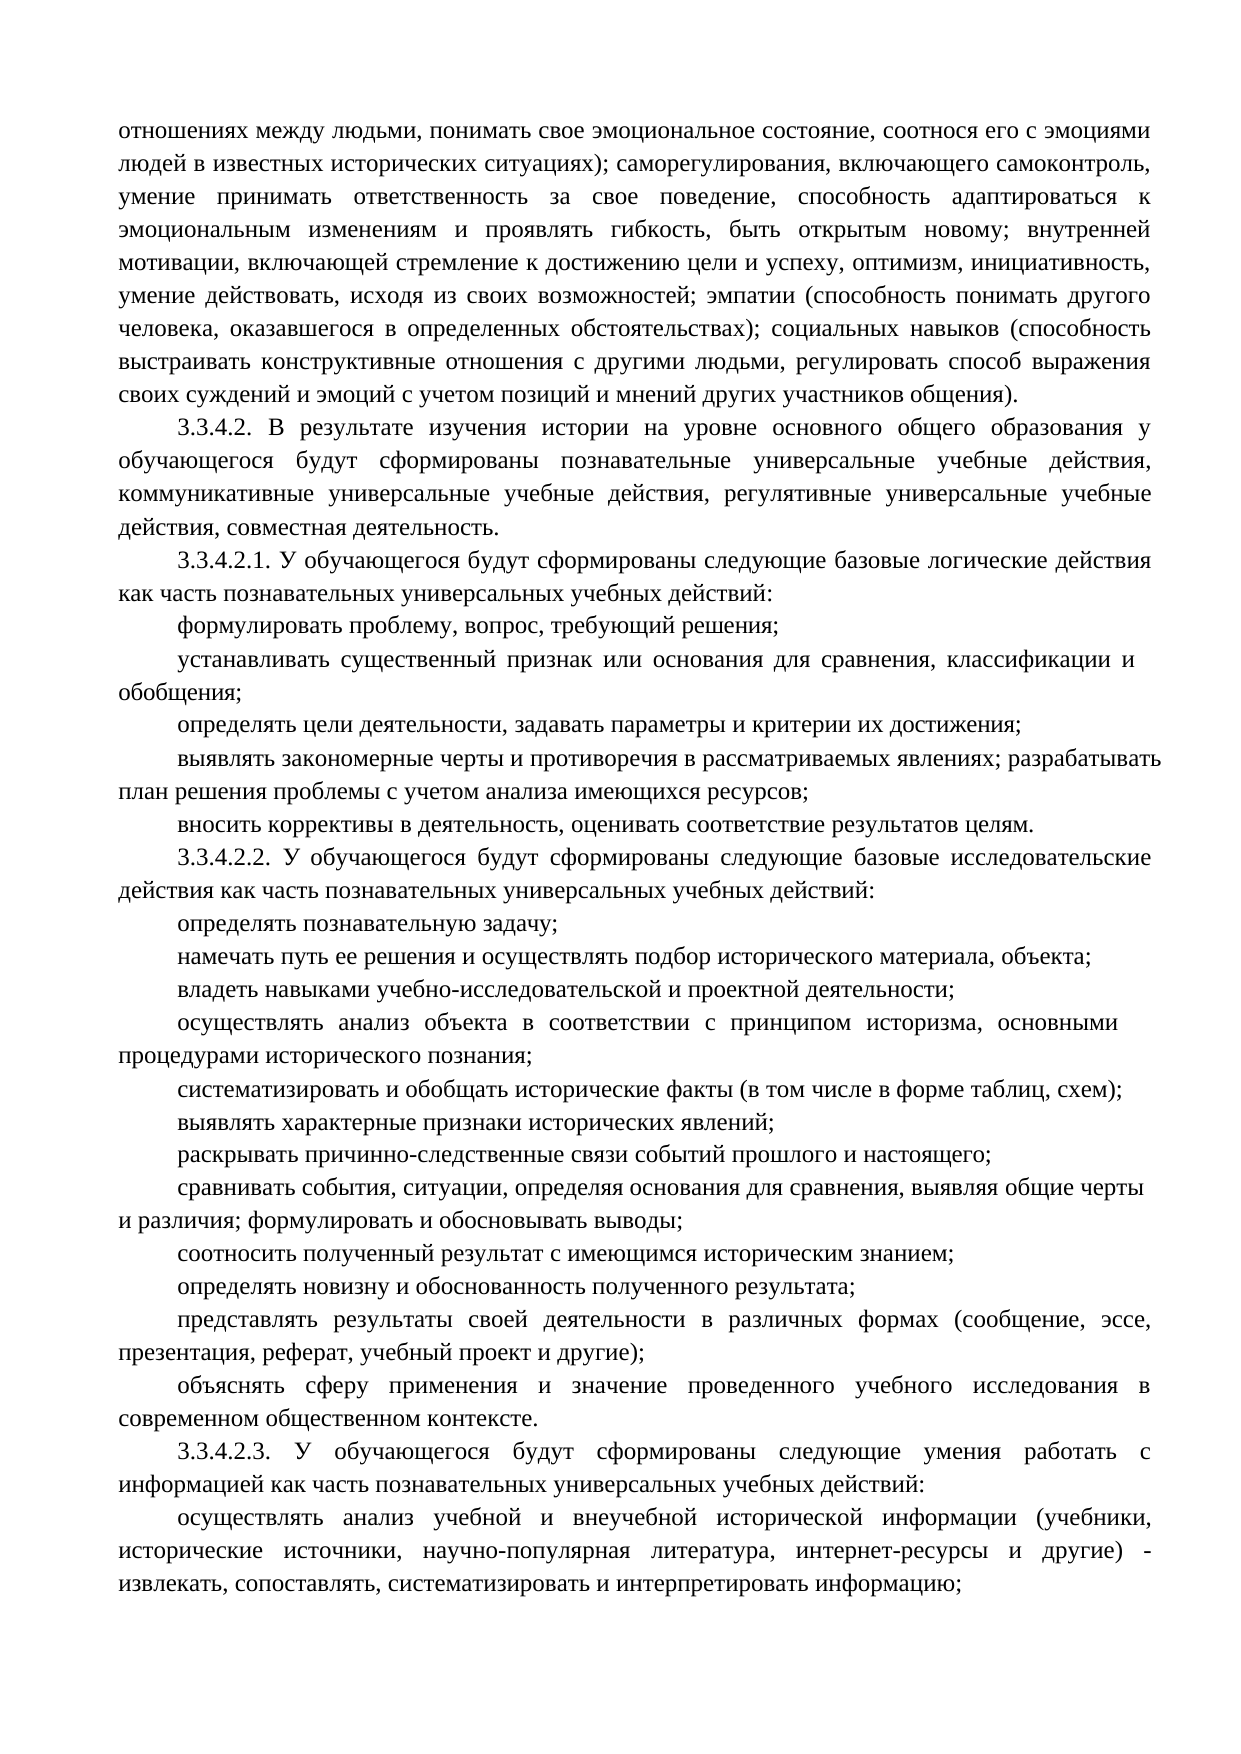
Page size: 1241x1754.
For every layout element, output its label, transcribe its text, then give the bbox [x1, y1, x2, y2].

text вносить коррективы в деятельность, оценивать соответствие результатов целям. [177, 809, 1223, 838]
text выявлять закономерные черты и противоречия в рассматриваемых явлениях; разрабатывать план решения проблемы с учетом анализа имеющихся ресурсов; [118, 743, 1185, 805]
text намечать путь ее решения и осуществлять подбор исторического материала, объекта; владеть навыками учебно-исследовательской и проектной деятельности; [177, 941, 1151, 1003]
text систематизировать и обобщать исторические факты (в том числе в форме таблиц, схем); выявлять характерные признаки исторических явлений; [177, 1074, 1185, 1136]
list У обучающегося будут сформированы следующие умения работать с информацией как часть познавательных универсальных учебных действий: [118, 1436, 1151, 1498]
text осуществлять анализ учебной и внеучебной исторической информации (учебники, исторические источники, научно-популярная литература, интернет-ресурсы и другие) - извлекать, сопоставлять, систематизировать и интерпретировать информацию; [118, 1502, 1153, 1597]
text определять познавательную задачу; [177, 908, 1223, 937]
text сравнивать события, ситуации, определяя основания для сравнения, выявляя общие черты и различия; формулировать и обосновывать выводы; [118, 1172, 1151, 1234]
text осуществлять анализ объекта в соответствии с принципом историзма, основными процедурами исторического познания; [118, 1007, 1223, 1069]
text объяснять сферу применения и значение проведенного учебного исследования в современном общественном контексте. [118, 1370, 1151, 1432]
list В результате изучения истории на уровне основного общего образования у обучающегося будут сформированы познавательные универсальные учебные действия, коммуникативные универсальные учебные действия, регулятивные универсальные учебные действия, совместная деятельность. [118, 412, 1152, 540]
text соотносить полученный результат с имеющимся историческим знанием; определять новизну и обоснованность полученного результата; [177, 1238, 1042, 1300]
text формулировать проблему, вопрос, требующий решения; [177, 611, 1223, 639]
text отношениях между людьми, понимать свое эмоциональное состояние, соотнося его с эмоциями людей в известных исторических ситуациях); саморегулирования, включающего самоконтроль, умение принимать ответственность за свое поведение, способность адаптироваться к эмоциональным изменениям и проявлять гибкость, быть открытым новому; внутренней мотивации, включающей стремление к достижению цели и успеху, оптимизм, инициативность, умение действовать, исходя из своих возможностей; эмпатии (способность понимать другого человека, оказавшегося в определенных обстоятельствах); социальных навыков (способность выстраивать конструктивные отношения с другими людьми, регулировать способ выражения своих суждений и эмоций с учетом позиций и мнений других участников общения). [118, 115, 1152, 408]
text устанавливать существенный признак или основания для сравнения, классификации и обобщения; [118, 644, 1223, 706]
list У обучающегося будут сформированы следующие базовые исследовательские действия как часть познавательных универсальных учебных действий: [118, 842, 1151, 904]
list У обучающегося будут сформированы следующие базовые логические действия как часть познавательных универсальных учебных действий: [118, 545, 1152, 607]
text определять цели деятельности, задавать параметры и критерии их достижения; [177, 710, 1223, 738]
text представлять результаты своей деятельности в различных формах (сообщение, эссе, презентация, реферат, учебный проект и другие); [118, 1304, 1152, 1366]
text раскрывать причинно-следственные связи событий прошлого и настоящего; [177, 1140, 1223, 1168]
